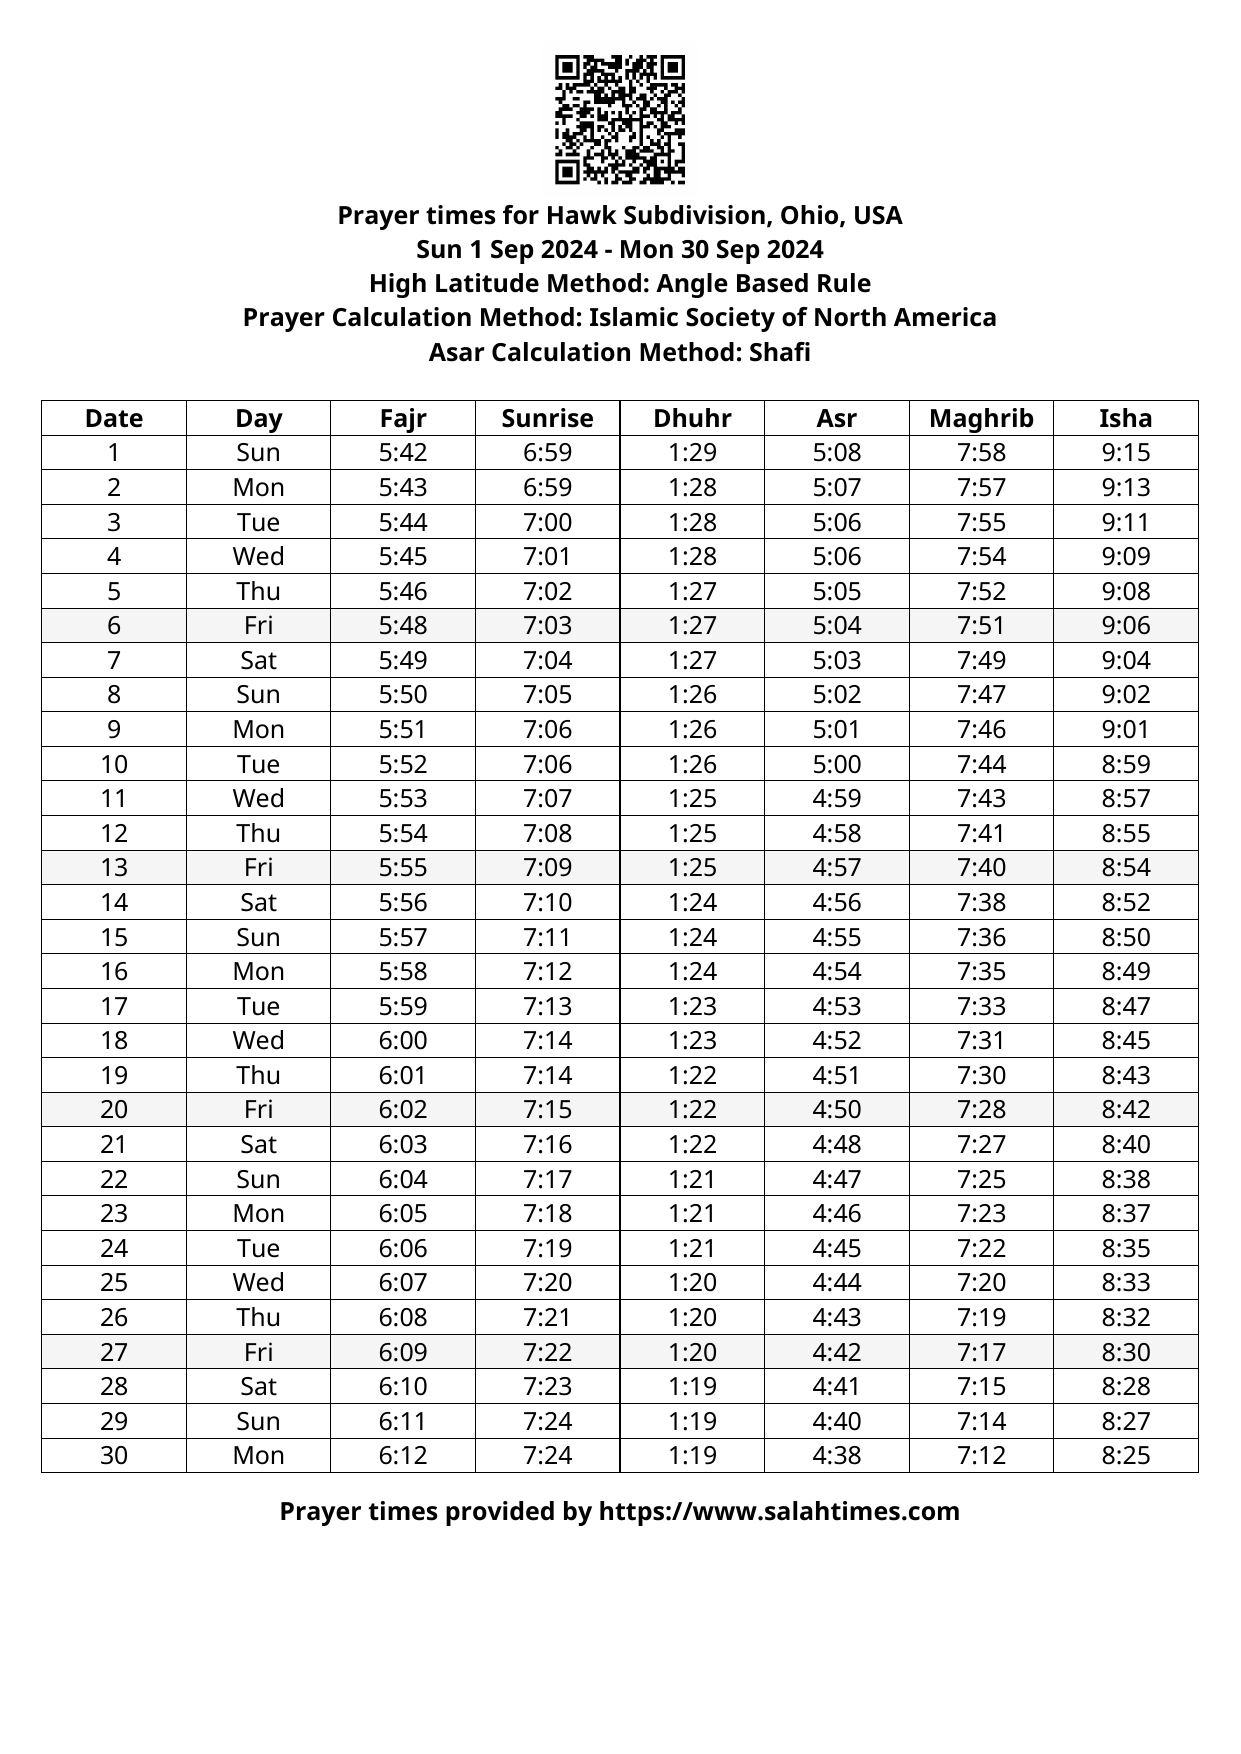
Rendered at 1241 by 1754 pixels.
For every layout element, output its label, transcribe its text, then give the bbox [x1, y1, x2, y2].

table_cell 4:52 [765, 1024, 909, 1057]
table_cell 1:20 [621, 1335, 764, 1368]
table_cell 1:27 [621, 609, 764, 642]
table_cell 14 [42, 885, 186, 919]
table_cell 6:01 [331, 1058, 475, 1092]
table_cell 6:59 [476, 470, 619, 504]
table_cell 1:22 [621, 1058, 764, 1092]
table_cell 8:35 [1054, 1231, 1198, 1264]
table_cell 1:24 [621, 954, 764, 988]
table_cell 18 [42, 1024, 186, 1057]
table_cell Sun [187, 678, 330, 711]
table_cell 1:21 [621, 1196, 764, 1230]
table_cell 5:42 [331, 436, 475, 469]
table_cell 5:07 [765, 470, 909, 504]
table_cell 9:02 [1054, 678, 1198, 711]
table_cell 7:36 [910, 920, 1053, 953]
table_cell 7:19 [476, 1231, 619, 1264]
table_cell 6:12 [331, 1439, 475, 1472]
table_cell 7:25 [910, 1162, 1053, 1195]
table_cell 4 [42, 539, 186, 573]
table_cell 7 [42, 643, 186, 677]
table_cell 8:54 [1054, 851, 1198, 884]
table_cell 7:38 [910, 885, 1053, 919]
table_cell 7:24 [476, 1439, 619, 1472]
table_cell 5:54 [331, 816, 475, 849]
table_cell Sat [187, 1127, 330, 1161]
table_cell 4:42 [765, 1335, 909, 1368]
table_cell 8:33 [1054, 1266, 1198, 1299]
table_cell 5:58 [331, 954, 475, 988]
table_cell 9:08 [1054, 574, 1198, 607]
table_cell 7:10 [476, 885, 619, 919]
table_cell 5:48 [331, 609, 475, 642]
table_cell Sun [187, 436, 330, 469]
table_cell 16 [42, 954, 186, 988]
table_cell 8:52 [1054, 885, 1198, 919]
table_cell 7:58 [910, 436, 1053, 469]
table_cell 9:15 [1054, 436, 1198, 469]
table_cell 4:54 [765, 954, 909, 988]
table_cell Sun [187, 1162, 330, 1195]
table_cell 1:24 [621, 920, 764, 953]
text High Latitude Method: Angle Based Rule [42, 266, 1198, 300]
table_cell 1:23 [621, 1024, 764, 1057]
table_cell Wed [187, 781, 330, 815]
table_cell 4:45 [765, 1231, 909, 1264]
table_cell 8:55 [1054, 816, 1198, 849]
table_cell 7:03 [476, 609, 619, 642]
table_cell 23 [42, 1196, 186, 1230]
table_cell 1:19 [621, 1439, 764, 1472]
table_cell 7:30 [910, 1058, 1053, 1092]
table_cell 22 [42, 1162, 186, 1195]
table_cell 8:49 [1054, 954, 1198, 988]
table_cell 7:27 [910, 1127, 1053, 1161]
table_cell 7:22 [910, 1231, 1053, 1264]
table_cell 6:00 [331, 1024, 475, 1057]
table_cell 7:51 [910, 609, 1053, 642]
table_cell Thu [187, 1058, 330, 1092]
table_cell 1:21 [621, 1162, 764, 1195]
table_cell 2 [42, 470, 186, 504]
table_cell 6:05 [331, 1196, 475, 1230]
table_cell 7:06 [476, 712, 619, 746]
table_cell 12 [42, 816, 186, 849]
table_cell 1:21 [621, 1231, 764, 1264]
table_cell 7:06 [476, 747, 619, 780]
table_cell 7:20 [476, 1266, 619, 1299]
table_cell 7:16 [476, 1127, 619, 1161]
table_cell 5:53 [331, 781, 475, 815]
table_cell 8:45 [1054, 1024, 1198, 1057]
table_cell 4:46 [765, 1196, 909, 1230]
table_cell 7:18 [476, 1196, 619, 1230]
table_cell 7:47 [910, 678, 1053, 711]
table_cell 6:07 [331, 1266, 475, 1299]
table_cell 20 [42, 1093, 186, 1126]
table_cell 10 [42, 747, 186, 780]
table_cell 6:09 [331, 1335, 475, 1368]
table_cell Tue [187, 505, 330, 538]
table_cell 7:15 [476, 1093, 619, 1126]
table_cell 8:40 [1054, 1127, 1198, 1161]
table_cell 1:22 [621, 1127, 764, 1161]
table_cell 5:02 [765, 678, 909, 711]
table_cell 30 [42, 1439, 186, 1472]
table_cell 7:05 [476, 678, 619, 711]
table_cell Mon [187, 712, 330, 746]
table_cell 3 [42, 505, 186, 538]
table_cell 4:55 [765, 920, 909, 953]
table_cell 11 [42, 781, 186, 815]
table_cell 8:57 [1054, 781, 1198, 815]
table_cell 7:01 [476, 539, 619, 573]
table_cell 7:04 [476, 643, 619, 677]
table_cell 5:04 [765, 609, 909, 642]
table_cell 8:42 [1054, 1093, 1198, 1126]
table_cell Wed [187, 1024, 330, 1057]
table_cell 7:28 [910, 1093, 1053, 1126]
table_cell 7:22 [476, 1335, 619, 1368]
table_cell Fri [187, 1335, 330, 1368]
table_cell 1:25 [621, 851, 764, 884]
table_cell 4:44 [765, 1266, 909, 1299]
table_cell 5:06 [765, 539, 909, 573]
table_cell 4:50 [765, 1093, 909, 1126]
table_cell 4:59 [765, 781, 909, 815]
table_cell 26 [42, 1300, 186, 1334]
table_cell 19 [42, 1058, 186, 1092]
table_cell 1:23 [621, 989, 764, 1022]
table_cell 4:57 [765, 851, 909, 884]
table_cell 7:00 [476, 505, 619, 538]
table_cell 6:04 [331, 1162, 475, 1195]
table_cell 7:46 [910, 712, 1053, 746]
table_header Fajr [331, 401, 475, 434]
text Asar Calculation Method: Shafi [42, 334, 1198, 368]
table_cell Wed [187, 1266, 330, 1299]
table_cell 7:31 [910, 1024, 1053, 1057]
table_cell 1:28 [621, 505, 764, 538]
table_cell 6:02 [331, 1093, 475, 1126]
table_cell 9:04 [1054, 643, 1198, 677]
table_cell 7:08 [476, 816, 619, 849]
table_cell 1:24 [621, 885, 764, 919]
table_cell 6:06 [331, 1231, 475, 1264]
table_cell 7:35 [910, 954, 1053, 988]
table_cell 8:28 [1054, 1369, 1198, 1403]
table_cell 8:59 [1054, 747, 1198, 780]
table_cell 7:52 [910, 574, 1053, 607]
table_cell 6:10 [331, 1369, 475, 1403]
table_cell 8:30 [1054, 1335, 1198, 1368]
table_cell 7:44 [910, 747, 1053, 780]
table_cell 1:27 [621, 574, 764, 607]
table_cell 8:25 [1054, 1439, 1198, 1472]
table_cell 5:59 [331, 989, 475, 1022]
table_cell 7:13 [476, 989, 619, 1022]
table_cell 7:07 [476, 781, 619, 815]
table_cell 5:00 [765, 747, 909, 780]
table_cell 24 [42, 1231, 186, 1264]
table_header Dhuhr [621, 401, 764, 434]
table_cell 25 [42, 1266, 186, 1299]
table_cell Sun [187, 1404, 330, 1437]
table_cell 5:06 [765, 505, 909, 538]
table_cell Fri [187, 851, 330, 884]
table_cell 4:41 [765, 1369, 909, 1403]
table_cell Mon [187, 1196, 330, 1230]
table_cell Tue [187, 989, 330, 1022]
table_cell 6:08 [331, 1300, 475, 1334]
table_cell 27 [42, 1335, 186, 1368]
table_cell Fri [187, 609, 330, 642]
table_cell 5:45 [331, 539, 475, 573]
table_cell 7:02 [476, 574, 619, 607]
table_cell Mon [187, 470, 330, 504]
table_cell 7:43 [910, 781, 1053, 815]
table_cell 4:47 [765, 1162, 909, 1195]
table_cell 5:49 [331, 643, 475, 677]
table_cell 8:47 [1054, 989, 1198, 1022]
table_header Date [42, 401, 186, 434]
table_cell 4:58 [765, 816, 909, 849]
table_cell 7:55 [910, 505, 1053, 538]
table_cell 6:03 [331, 1127, 475, 1161]
table_cell 29 [42, 1404, 186, 1437]
table_cell Thu [187, 574, 330, 607]
table_cell 28 [42, 1369, 186, 1403]
table_cell 7:40 [910, 851, 1053, 884]
table_cell 17 [42, 989, 186, 1022]
table_cell 7:21 [476, 1300, 619, 1334]
table_cell 7:14 [476, 1024, 619, 1057]
table_cell 1:22 [621, 1093, 764, 1126]
table_cell 21 [42, 1127, 186, 1161]
table_cell 7:12 [476, 954, 619, 988]
table_cell 4:38 [765, 1439, 909, 1472]
table_cell 15 [42, 920, 186, 953]
table_cell 5:52 [331, 747, 475, 780]
table_cell 5 [42, 574, 186, 607]
table_cell 7:17 [476, 1162, 619, 1195]
table_cell 4:53 [765, 989, 909, 1022]
table_cell 13 [42, 851, 186, 884]
table_cell 6 [42, 609, 186, 642]
text Prayer times for Hawk Subdivision, Ohio, USA [42, 198, 1198, 232]
table_cell 7:41 [910, 816, 1053, 849]
table_cell 9:13 [1054, 470, 1198, 504]
table_cell 1:19 [621, 1369, 764, 1403]
table_cell 7:14 [476, 1058, 619, 1092]
table_cell 7:11 [476, 920, 619, 953]
table_cell 7:20 [910, 1266, 1053, 1299]
table_cell 4:40 [765, 1404, 909, 1437]
table_cell 7:54 [910, 539, 1053, 573]
table_cell 7:15 [910, 1369, 1053, 1403]
table_cell 9:09 [1054, 539, 1198, 573]
table_cell 4:56 [765, 885, 909, 919]
table_cell Sat [187, 1369, 330, 1403]
table_cell 8:50 [1054, 920, 1198, 953]
table_cell 7:23 [476, 1369, 619, 1403]
table_cell Sat [187, 885, 330, 919]
table_cell 5:43 [331, 470, 475, 504]
text Prayer times provided by https://www.salahtimes.com [42, 1494, 1198, 1528]
table_cell 7:14 [910, 1404, 1053, 1437]
table_cell 5:44 [331, 505, 475, 538]
table_cell 8:37 [1054, 1196, 1198, 1230]
text Prayer Calculation Method: Islamic Society of North America [42, 300, 1198, 334]
table_cell 1:28 [621, 470, 764, 504]
table_cell 1:29 [621, 436, 764, 469]
table_cell 5:50 [331, 678, 475, 711]
text Sun 1 Sep 2024 - Mon 30 Sep 2024 [42, 232, 1198, 266]
table_header Asr [765, 401, 909, 434]
table_cell 5:08 [765, 436, 909, 469]
table_cell 7:57 [910, 470, 1053, 504]
table_cell 5:46 [331, 574, 475, 607]
table_cell 7:33 [910, 989, 1053, 1022]
table_cell 1:26 [621, 678, 764, 711]
table_header Day [187, 401, 330, 434]
table_cell 4:43 [765, 1300, 909, 1334]
table_cell Sat [187, 643, 330, 677]
table_cell 7:12 [910, 1439, 1053, 1472]
table_header Sunrise [476, 401, 619, 434]
table_cell 1:20 [621, 1266, 764, 1299]
table_cell 9:01 [1054, 712, 1198, 746]
table_cell 9 [42, 712, 186, 746]
table_cell 5:57 [331, 920, 475, 953]
table_cell 5:05 [765, 574, 909, 607]
table_cell 7:49 [910, 643, 1053, 677]
table_cell 1:26 [621, 747, 764, 780]
table_cell 6:59 [476, 436, 619, 469]
table_cell 7:24 [476, 1404, 619, 1437]
table_cell 5:03 [765, 643, 909, 677]
table_cell 1:25 [621, 816, 764, 849]
table_cell 9:06 [1054, 609, 1198, 642]
picture [542, 41, 699, 198]
table_cell 1:25 [621, 781, 764, 815]
table_header Isha [1054, 401, 1198, 434]
table_cell 5:56 [331, 885, 475, 919]
table_cell 1:20 [621, 1300, 764, 1334]
table_cell Thu [187, 816, 330, 849]
table_cell Mon [187, 954, 330, 988]
table_cell 7:23 [910, 1196, 1053, 1230]
table_cell Thu [187, 1300, 330, 1334]
table_cell 8:38 [1054, 1162, 1198, 1195]
table_cell 8 [42, 678, 186, 711]
table_cell 5:55 [331, 851, 475, 884]
table_cell 8:32 [1054, 1300, 1198, 1334]
table_cell 1:28 [621, 539, 764, 573]
table_cell Sun [187, 920, 330, 953]
table_cell Wed [187, 539, 330, 573]
table_cell 7:17 [910, 1335, 1053, 1368]
table_cell 9:11 [1054, 505, 1198, 538]
table_cell 1:26 [621, 712, 764, 746]
table_cell 7:19 [910, 1300, 1053, 1334]
table_cell Tue [187, 747, 330, 780]
table_cell 4:48 [765, 1127, 909, 1161]
table_cell 8:27 [1054, 1404, 1198, 1437]
table_cell Fri [187, 1093, 330, 1126]
table_cell 7:09 [476, 851, 619, 884]
table_header Maghrib [910, 401, 1053, 434]
table_cell 1:19 [621, 1404, 764, 1437]
table_cell 1:27 [621, 643, 764, 677]
table_cell 8:43 [1054, 1058, 1198, 1092]
table_cell 5:01 [765, 712, 909, 746]
table_cell 6:11 [331, 1404, 475, 1437]
table_cell Tue [187, 1231, 330, 1264]
table_cell 4:51 [765, 1058, 909, 1092]
table_cell Mon [187, 1439, 330, 1472]
table_cell 1 [42, 436, 186, 469]
table_cell 5:51 [331, 712, 475, 746]
